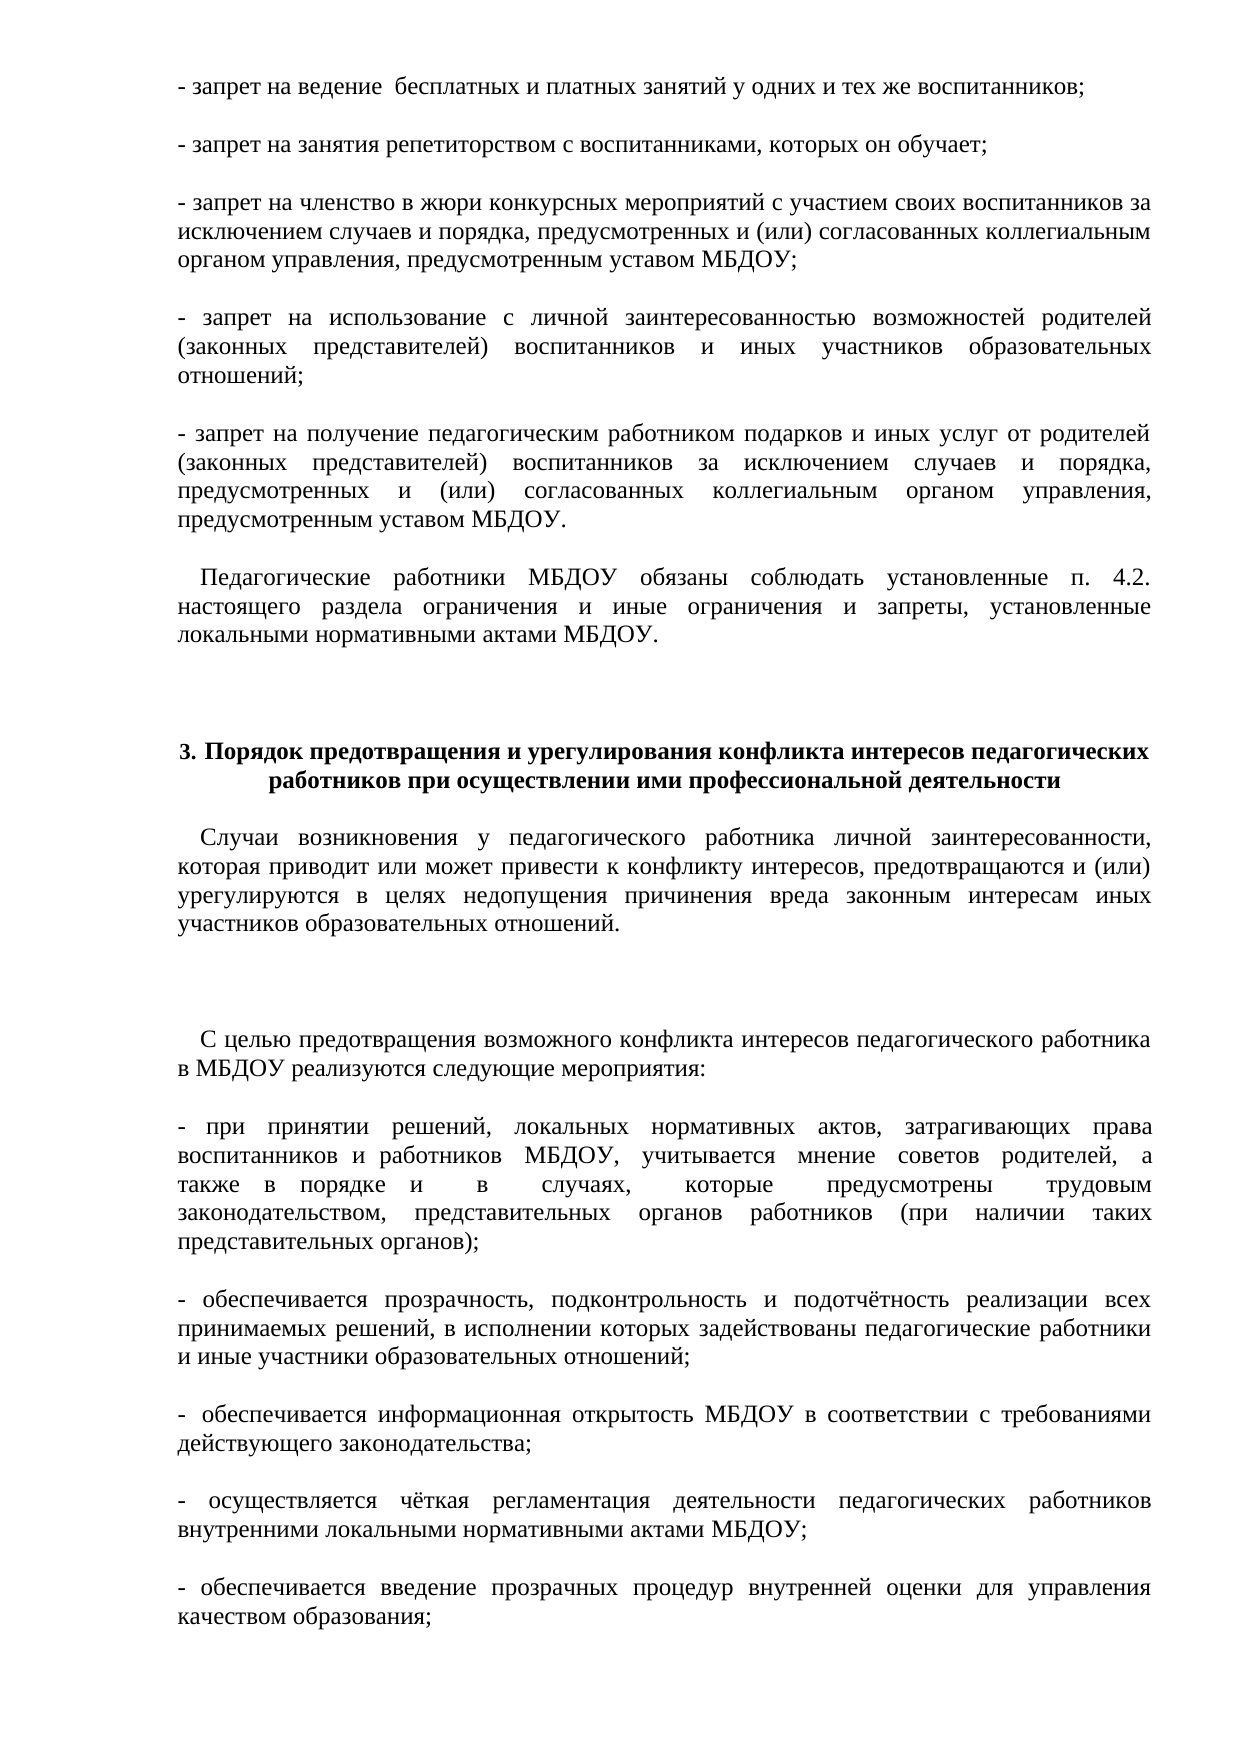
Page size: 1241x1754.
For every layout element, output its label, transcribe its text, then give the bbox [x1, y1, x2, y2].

list осуществляется чёткая регламентация деятельности педагогических работников внутренними локальными нормативными актами МБДОУ; [177, 1486, 1152, 1543]
list запрет на занятия репетиторством с воспитанниками, которых он обучает; [177, 129, 1236, 158]
list запрет на ведение бесплатных и платных занятий у одних и тех же воспитанников; [177, 71, 1236, 100]
list при принятии решений, локальных нормативных актов, затрагивающих права воспитанников и работников МБДОУ, учитывается мнение советов родителей, а также в порядке и в случаях, которые предусмотрены трудовым законодательством, представительных органов работников (при наличии таких представительных органов); [177, 1111, 1152, 1255]
list обеспечивается информационная открытость МБДОУ в соответствии с требованиями действующего законодательства; [177, 1399, 1152, 1457]
list запрет на членство в жюри конкурсных мероприятий с участием своих воспитанников за исключением случаев и порядка, предусмотренных и (или) согласованных коллегиальным органом управления, предусмотренным уставом МБДОУ; [177, 187, 1152, 273]
list Порядок предотвращения и урегулирования конфликта интересов педагогических работников при осуществлении ими профессиональной деятельности [179, 736, 1150, 793]
list С целью предотвращения возможного конфликта интересов педагогического работника в МБДОУ реализуются следующие мероприятия: [177, 1024, 1151, 1082]
list обеспечивается введение прозрачных процедур внутренней оценки для управления качеством образования; [177, 1572, 1151, 1630]
list Педагогические работники МБДОУ обязаны соблюдать установленные п. 4.2. настоящего раздела ограничения и иные ограничения и запреты, установленные локальными нормативными актами МБДОУ. [177, 562, 1152, 648]
list запрет на использование с личной заинтересованностью возможностей родителей (законных представителей) воспитанников и иных участников образовательных отношений; [177, 302, 1152, 389]
list Случаи возникновения у педагогического работника личной заинтересованности, которая приводит или может привести к конфликту интересов, предотвращаются и (или) урегулируются в целях недопущения причинения вреда законным интересам иных участников образовательных отношений. [177, 822, 1152, 937]
list обеспечивается прозрачность, подконтрольность и подотчётность реализации всех принимаемых решений, в исполнении которых задействованы педагогические работники и иные участники образовательных отношений; [177, 1284, 1151, 1370]
list запрет на получение педагогическим работником подарков и иных услуг от родителей (законных представителей) воспитанников за исключением случаев и порядка, предусмотренных и (или) согласованных коллегиальным органом управления, предусмотренным уставом МБДОУ. [177, 418, 1151, 533]
